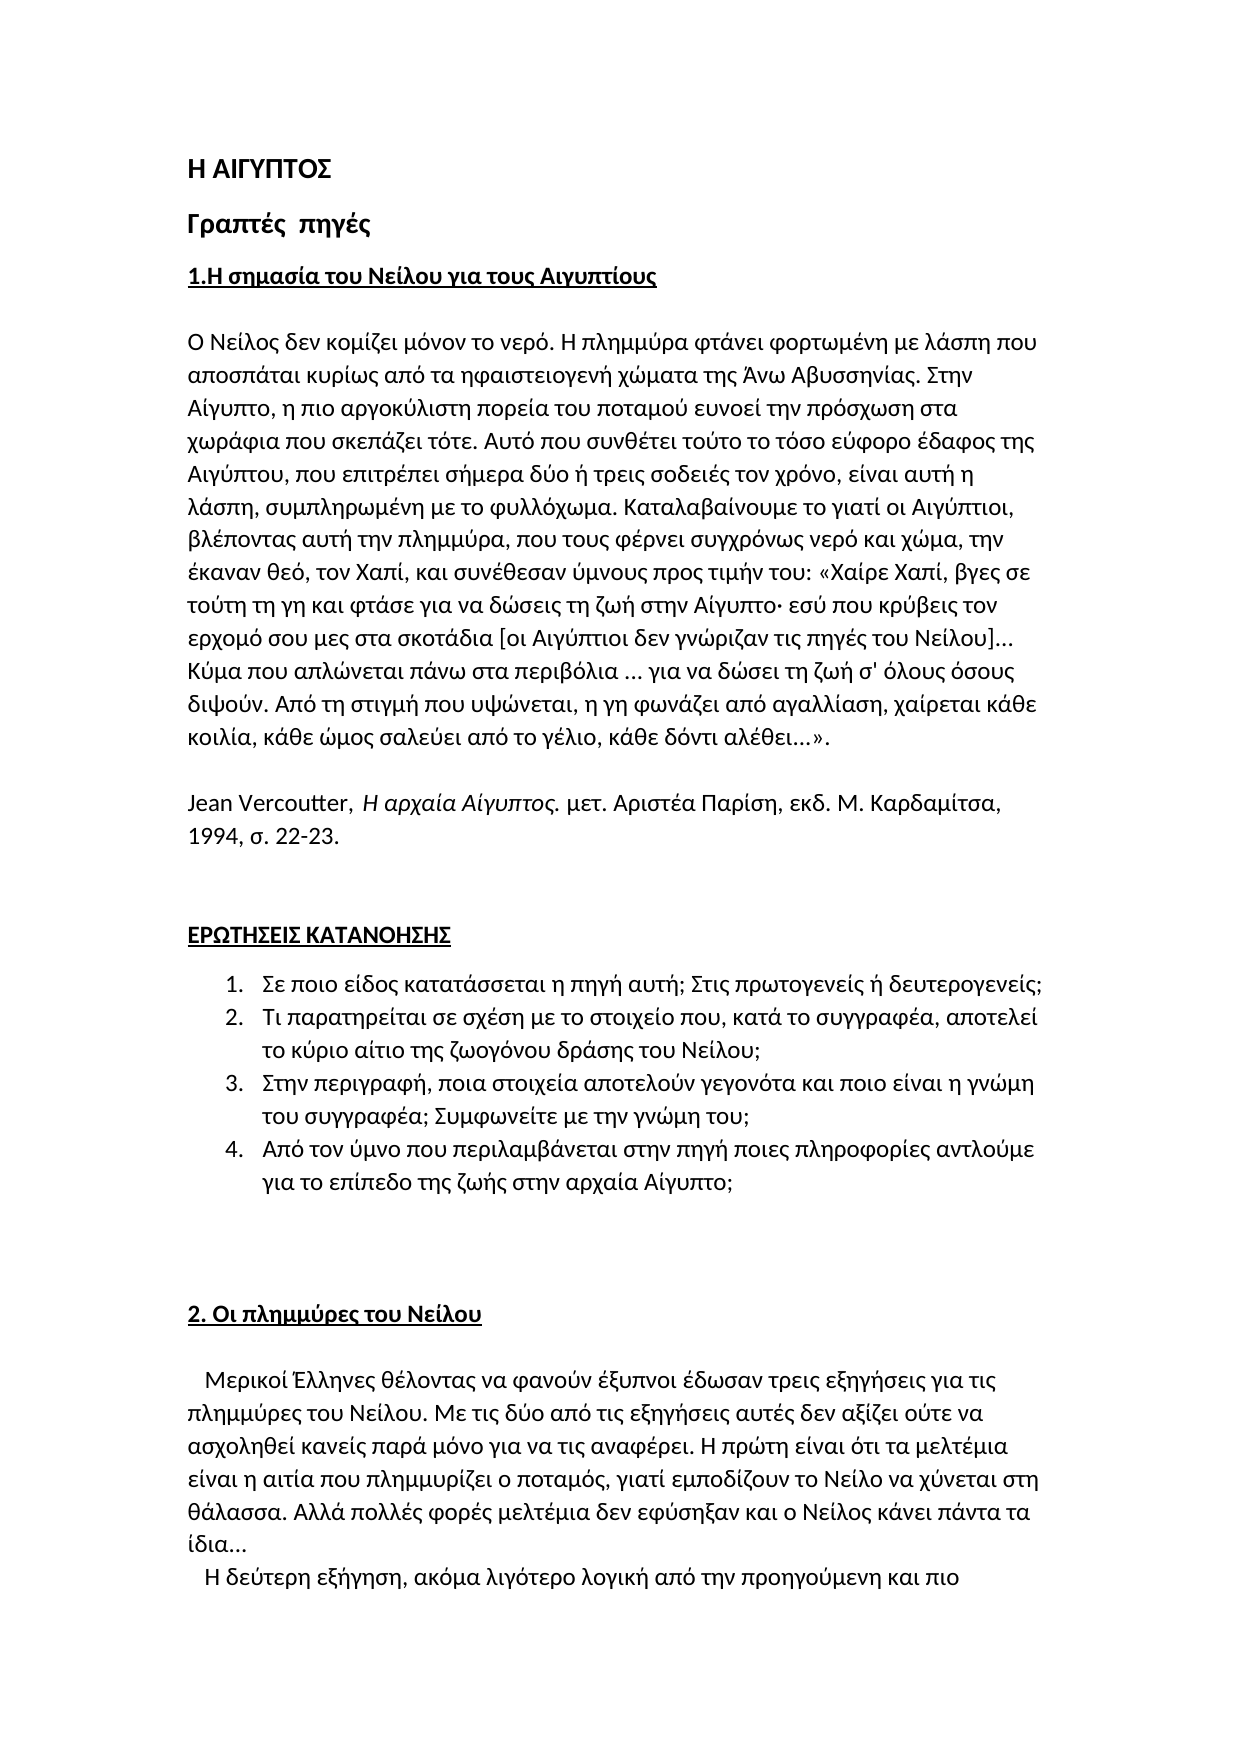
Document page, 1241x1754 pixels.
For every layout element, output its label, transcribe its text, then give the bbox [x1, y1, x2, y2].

list Από τον ύμνο που περιλαμβάνεται στην πηγή ποιες πληροφορίες αντλούμε για το επίπεδο της ζωής στην αρχαία Αίγυπτο; [225, 1133, 1053, 1197]
list Σε ποιο είδος κατατάσσεται η πηγή αυτή; Στις πρωτογενείς ή δευτερογενείς; [225, 968, 1053, 999]
text ΕΡΩΤΗΣΕΙΣ ΚΑΤΑΝΟΗΣΗΣ [187, 919, 1053, 949]
text Γραπτές πηγές [187, 205, 1053, 241]
list Στην περιγραφή, ποια στοιχεία αποτελούν γεγονότα και ποιο είναι η γνώμη του συγγραφέα; Συμφωνείτε με την γνώμη του; [225, 1067, 1053, 1131]
list Τι παρατηρείται σε σχέση με το στοιχείο που, κατά το συγγραφέα, αποτελεί το κύριο αίτιο της ζωογόνου δράσης του Νείλου; [225, 1001, 1053, 1065]
text 1.Η σημασία του Νείλου για τους Αιγυπτίους Ο Νείλος δεν κομίζει μόνον το νερό. Η πλημμύρα φτάνει φορτωμένη με λάσπη που αποσπάται κυρίως από τα ηφαιστειογενή χώματα της Άνω Αβυσσηνίας. Στην Αίγυπτο, η πιο αργοκύλιστη πορεία του ποταμού ευνοεί την πρόσχωση στα χωράφια που σκεπάζει τότε. Αυτό που συνθέτει τούτο το τόσο εύφορο έδαφος της Αιγύπτου, που επιτρέπει σήμερα δύο ή τρεις σοδειές τον χρόνο, είναι αυτή η λάσπη, συμπληρωμένη με το φυλλόχωμα. Καταλαβαίνουμε το γιατί οι Αιγύπτιοι, βλέποντας αυτή την πλημμύρα, που τους φέρνει συγχρόνως νερό και χώμα, την έκαναν θεό, τον Χαπί, και συνέθεσαν ύμνους προς τιμήν του: «Χαίρε Χαπί, βγες σε τούτη τη γη και φτάσε για να δώσεις τη ζωή στην Αίγυπτο· εσύ που κρύβεις τον ερχομό σου μες στα σκοτάδια [οι Αιγύπτιοι δεν γνώριζαν τις πηγές του Νείλου]... Κύμα που απλώνεται πάνω στα περιβόλια ... για να δώσει τη ζωή σ' όλους όσους διψούν. Από τη στιγμή που υψώνεται, η γη φωνάζει από αγαλλίαση, χαίρεται κάθε κοιλία, κάθε ώμος σαλεύει από το γέλιο, κάθε δόντι αλέθει...». Jean Vercoutter, Η αρχαία Αίγυπτος. μετ. Αριστέα Παρίση, εκδ. Μ. Καρδαμίτσα, 1994, σ. 22-23. [187, 260, 1053, 850]
text Η ΑΙΓΥΠΤΟΣ [187, 150, 1053, 186]
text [187, 1298, 1053, 1592]
